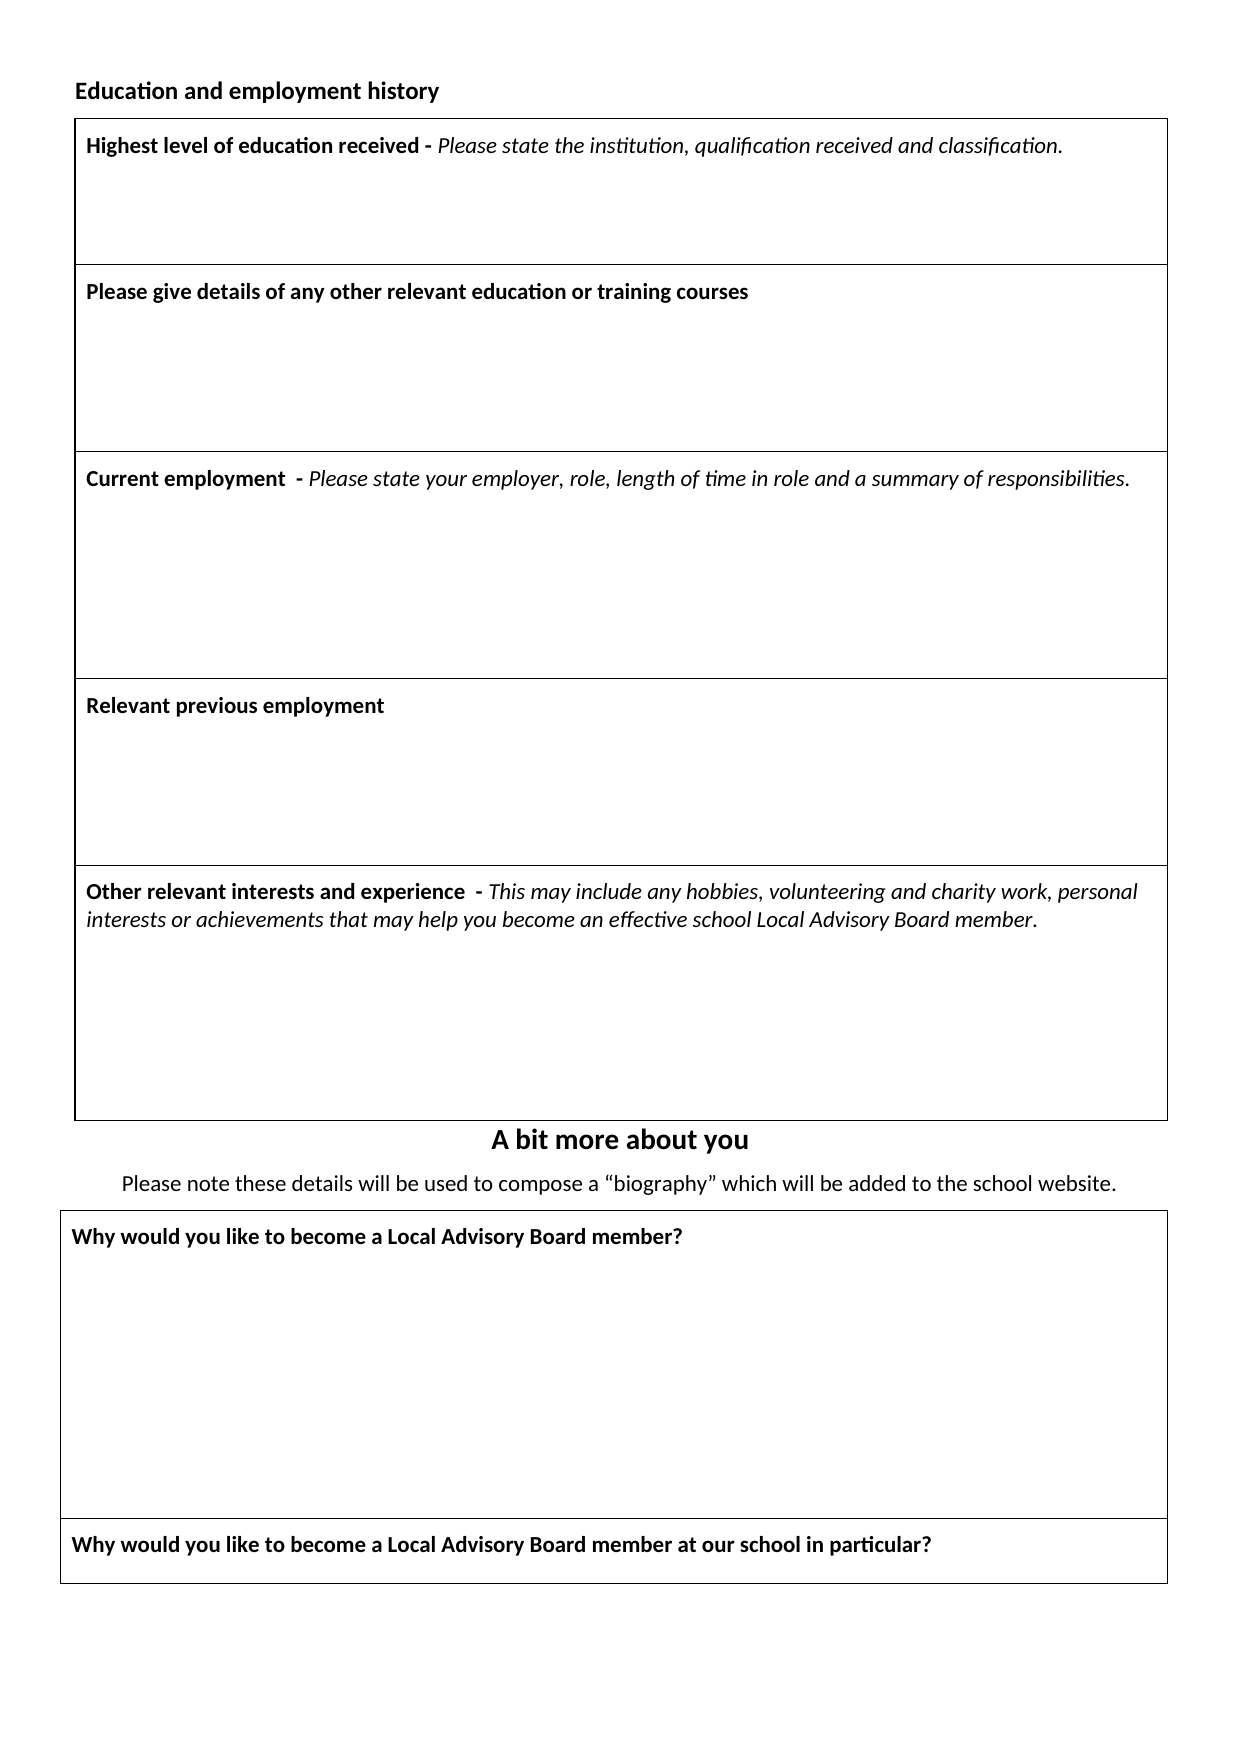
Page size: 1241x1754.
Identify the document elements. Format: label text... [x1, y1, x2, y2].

table_cell Other relevant interests and experience - This may include any hobbies, volunteering and charity work, personal interests or achievements that may help you become an effective school Local Advisory Board member. [76, 866, 1167, 1120]
subtitle Please note these details will be used to compose a “biography” which will be added to the school website. [75, 1169, 1165, 1197]
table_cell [61, 1519, 1167, 1583]
table_cell Please give details of any other relevant education or training courses [76, 265, 1167, 451]
table_cell Current employment - Please state your employer, role, length of time in role and a summary of responsibilities. [76, 452, 1167, 678]
table_header Why would you like to become a Local Advisory Board member? [61, 1211, 1167, 1518]
text Education and employment history [75, 75, 1165, 106]
table_header Highest level of education received - Please state the institution, qualification received and classification. [76, 119, 1167, 264]
subtitle A bit more about you [75, 1121, 1165, 1157]
table_cell Relevant previous employment [76, 679, 1167, 865]
